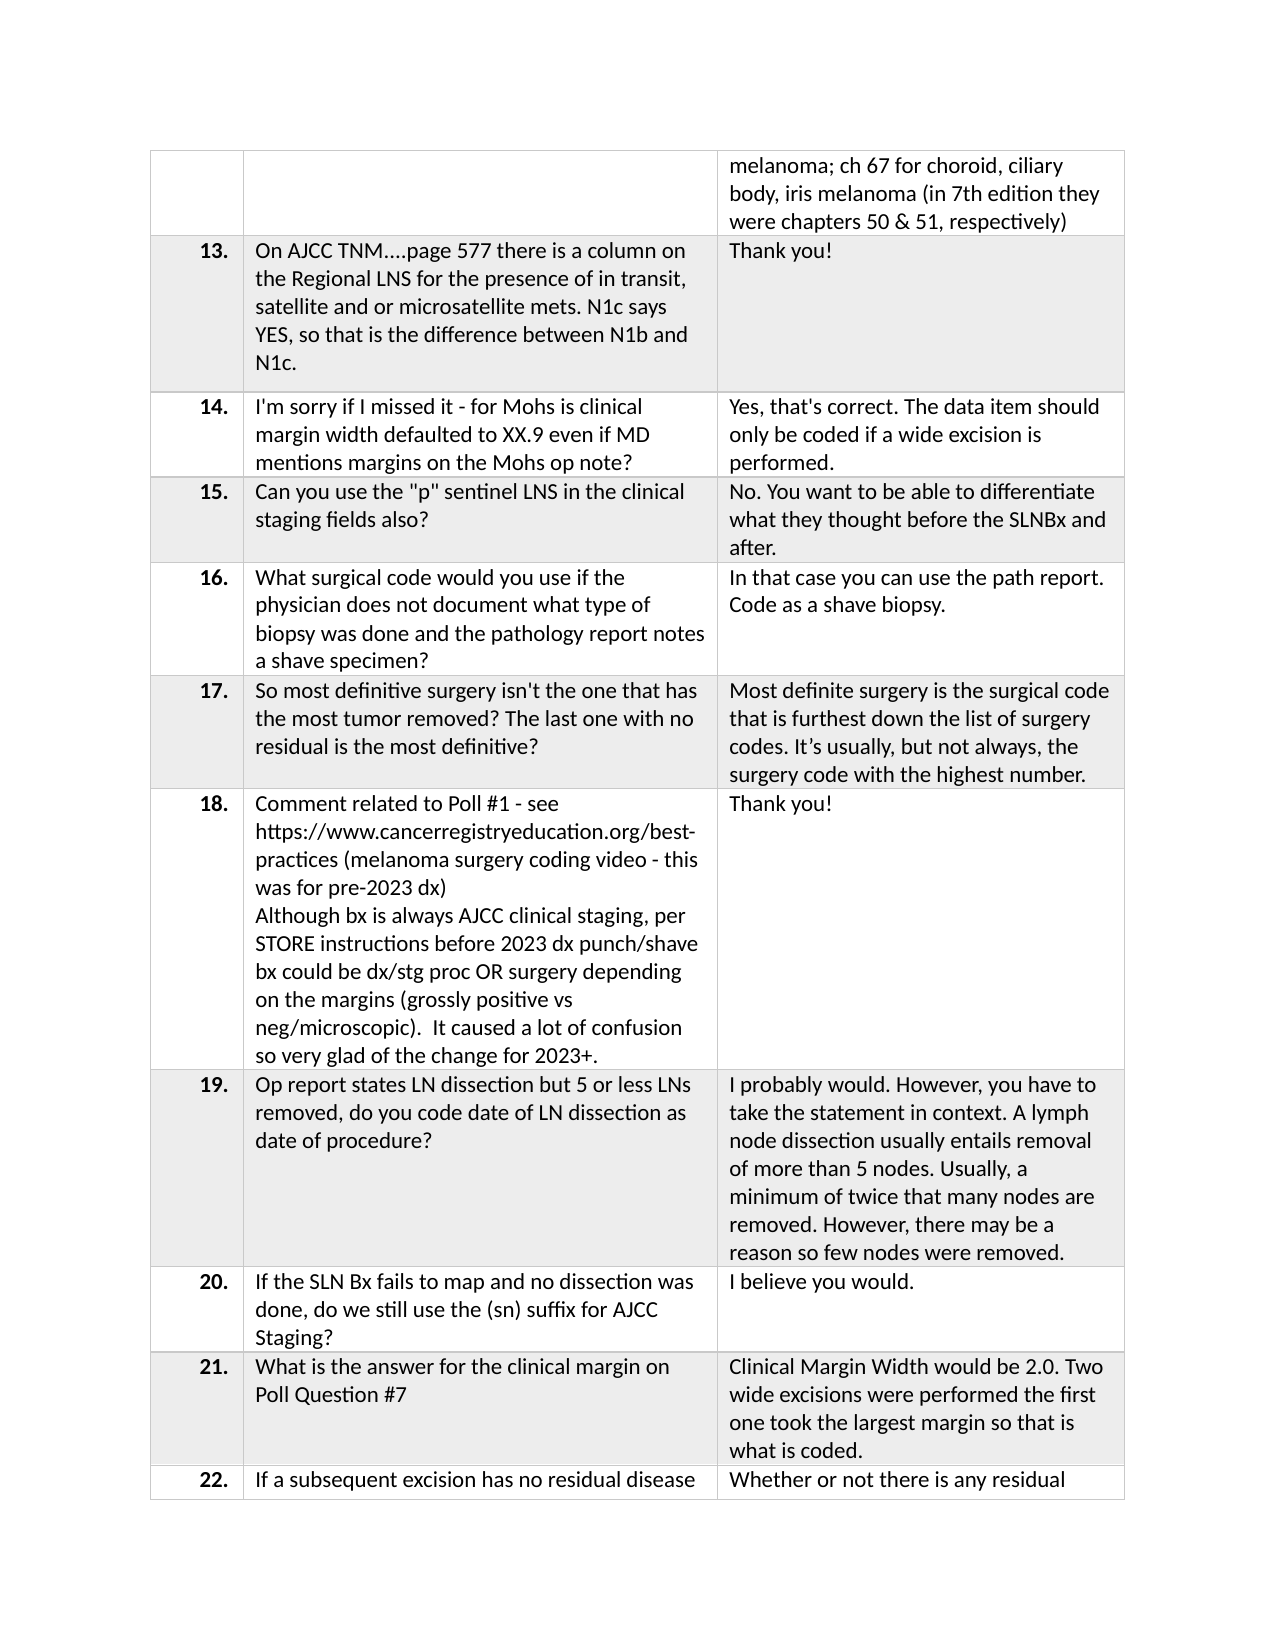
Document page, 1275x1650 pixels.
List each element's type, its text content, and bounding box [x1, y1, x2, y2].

table_cell Yes, that's correct. The data item should only be coded if a wide excision is performed. [718, 393, 1124, 476]
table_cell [244, 1466, 717, 1499]
table_cell Can you use the "p" sentinel LNS in the clinical staging fields also? [244, 478, 717, 562]
table_cell Thank you! [718, 789, 1124, 1069]
table_cell [151, 151, 243, 235]
table_cell What is the answer for the clinical margin on Poll Question #7 [244, 1353, 717, 1464]
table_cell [718, 151, 1124, 235]
table_cell [151, 1070, 243, 1266]
table_cell [151, 1353, 243, 1464]
table_cell Clinical Margin Width would be 2.0. Two wide excisions were performed the first one took the largest margin so that is what is coded. [718, 1353, 1124, 1464]
table_cell I'm sorry if I missed it - for Mohs is clinical margin width defaulted to XX.9 even if MD mentions margins on the Mohs op note? [244, 393, 717, 476]
table_cell [151, 1466, 243, 1499]
table_cell Comment related to Poll #1 - see https://www.cancerregistryeducation.org/best-practices (melanoma surgery coding video - this was for pre-2023 dx) Although bx is always AJCC clinical staging, per STORE instructions before 2023 dx punch/shave bx could be dx/stg proc OR surgery depending on the margins (grossly positive vs neg/microscopic). It caused a lot of confusion so very glad of the change for 2023+. [244, 789, 717, 1069]
table_cell [151, 478, 243, 562]
table_cell [151, 236, 243, 391]
table_cell In that case you can use the path report. Code as a shave biopsy. [718, 563, 1124, 675]
table_cell [151, 393, 243, 476]
table_cell On AJCC TNM....page 577 there is a column on the Regional LNS for the presence of in transit, satellite and or microsatellite mets. N1c says YES, so that is the difference between N1b and N1c. [244, 236, 717, 391]
table_cell [151, 789, 243, 1069]
table_cell Thank you! [718, 236, 1124, 391]
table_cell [718, 1466, 1124, 1499]
table_cell So most definitive surgery isn't the one that has the most tumor removed? The last one with no residual is the most definitive? [244, 676, 717, 788]
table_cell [244, 151, 717, 235]
table_cell Op report states LN dissection but 5 or less LNs removed, do you code date of LN dissection as date of procedure? [244, 1070, 717, 1266]
table_cell [151, 563, 243, 675]
table_cell I probably would. However, you have to take the statement in context. A lymph node dissection usually entails removal of more than 5 nodes. Usually, a minimum of twice that many nodes are removed. However, there may be a reason so few nodes were removed. [718, 1070, 1124, 1266]
table_cell No. You want to be able to differentiate what they thought before the SLNBx and after. [718, 478, 1124, 562]
table_cell [151, 1267, 243, 1351]
table_cell Most definite surgery is the surgical code that is furthest down the list of surgery codes. It’s usually, but not always, the surgery code with the highest number. [718, 676, 1124, 788]
table_cell I believe you would. [718, 1267, 1124, 1351]
table_cell What surgical code would you use if the physician does not document what type of biopsy was done and the pathology report notes a shave specimen? [244, 563, 717, 675]
table_cell [151, 676, 243, 788]
table_cell If the SLN Bx fails to map and no dissection was done, do we still use the (sn) suffix for AJCC Staging? [244, 1267, 717, 1351]
